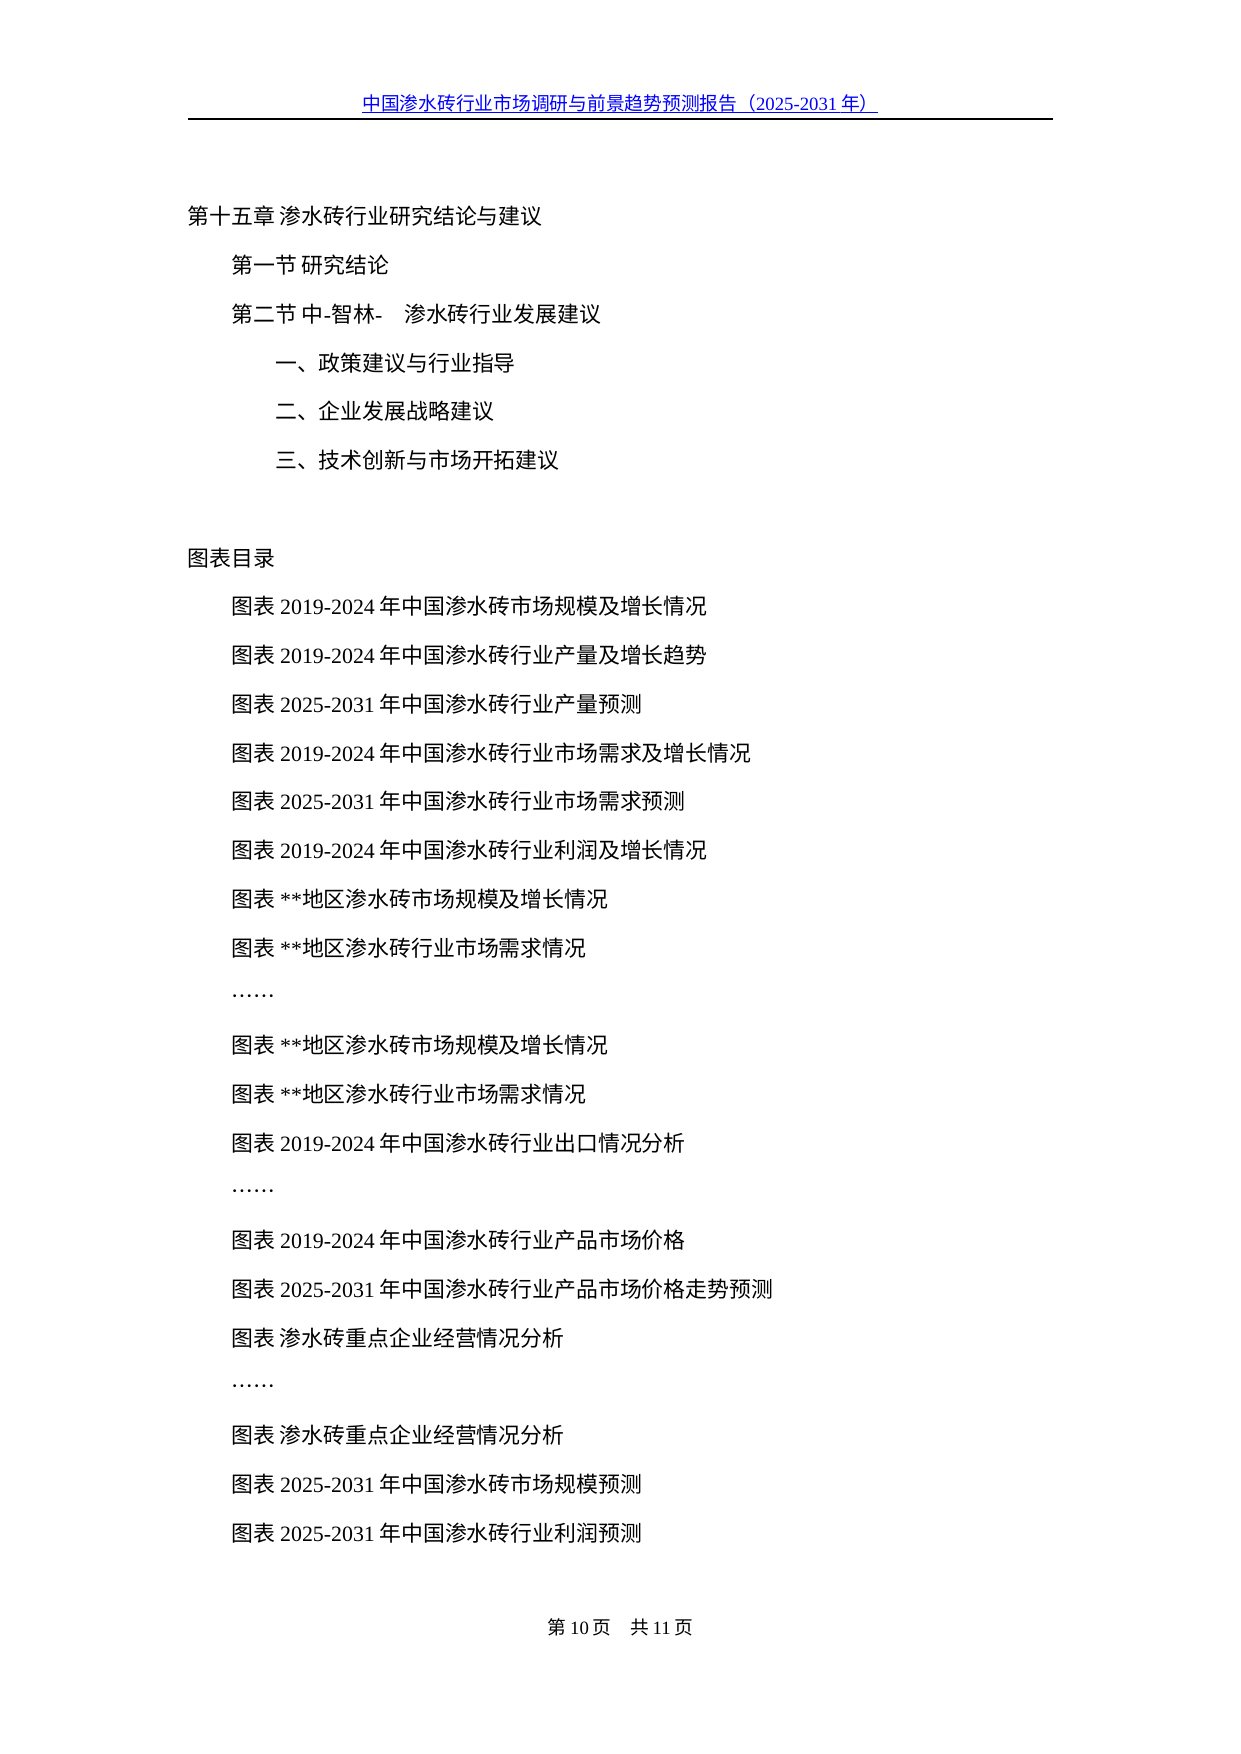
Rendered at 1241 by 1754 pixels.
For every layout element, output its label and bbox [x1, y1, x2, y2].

text [187, 150, 1053, 1548]
